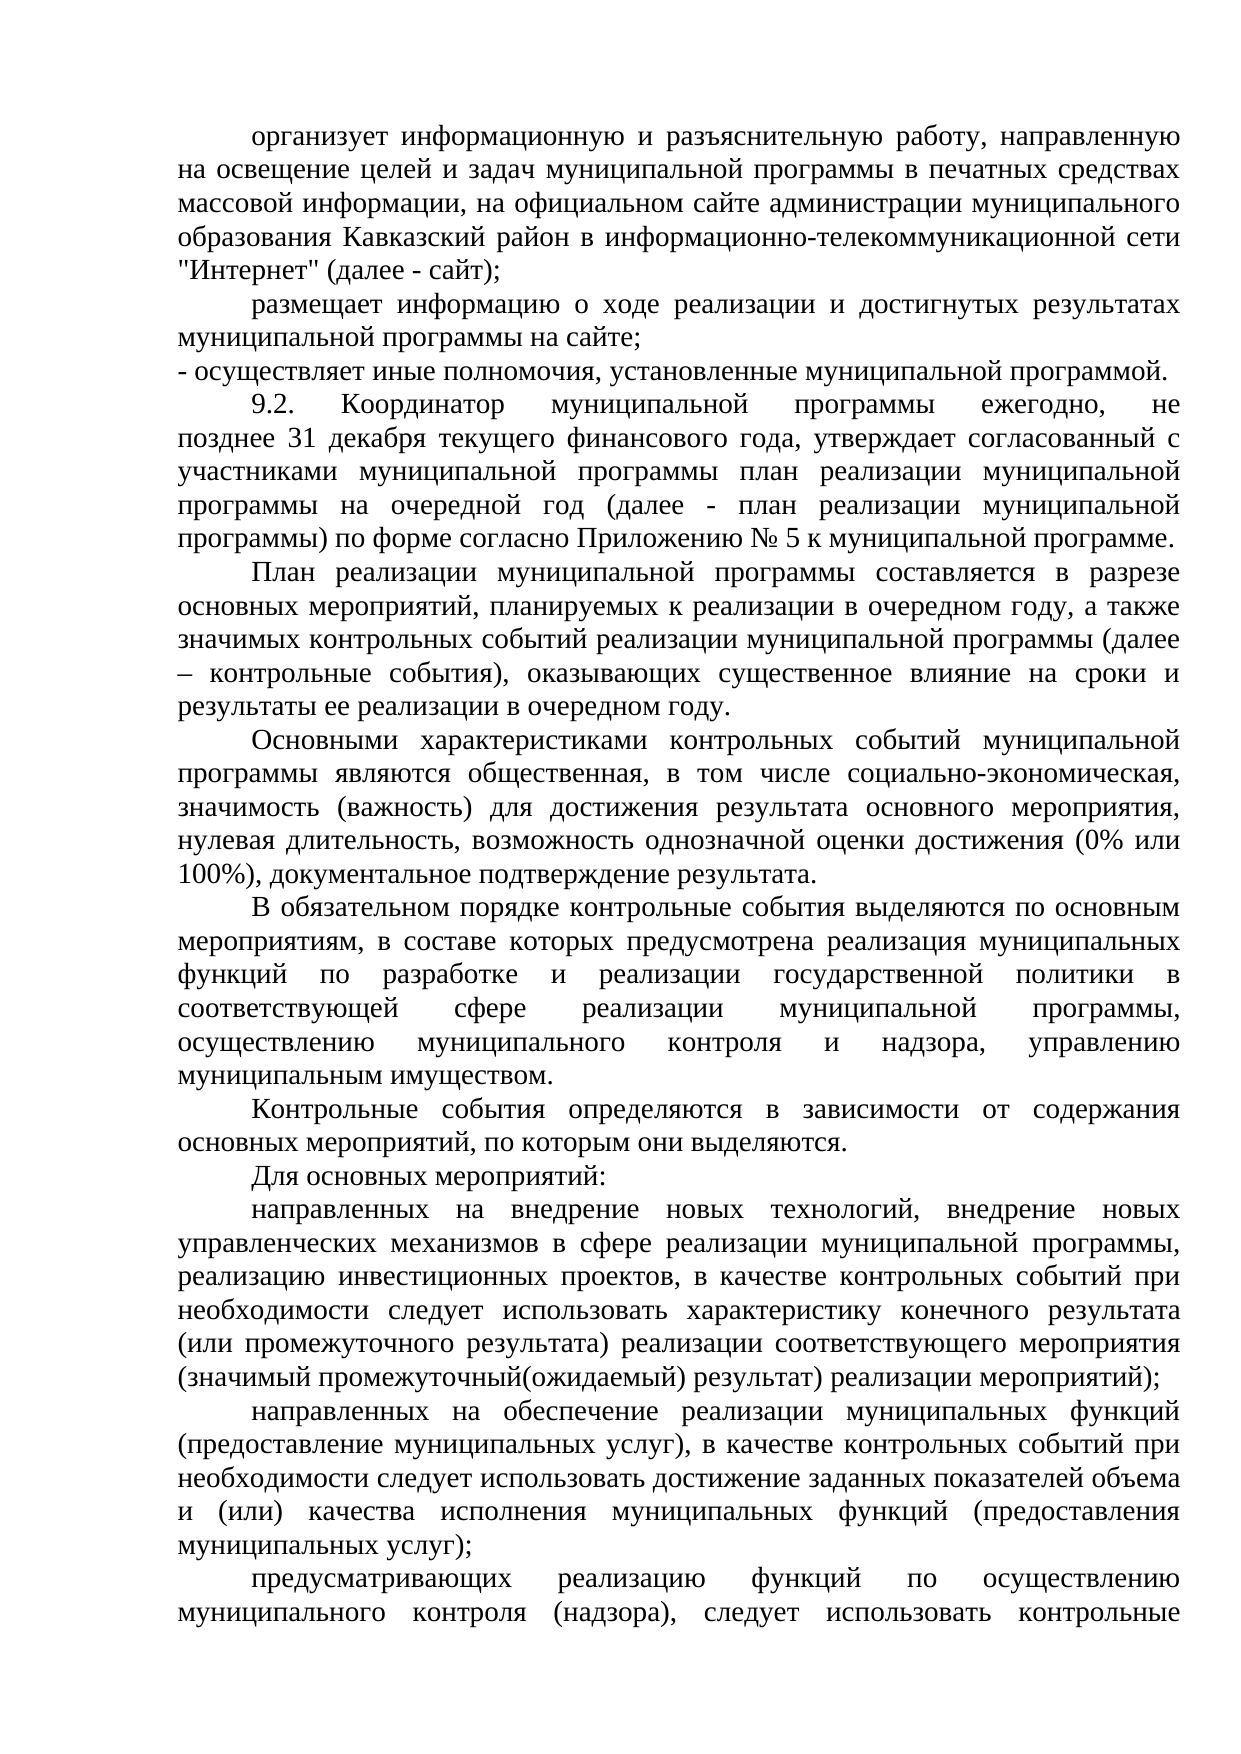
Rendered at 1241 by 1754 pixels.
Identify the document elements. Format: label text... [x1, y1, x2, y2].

text размещает информацию о ходе реализации и достигнутых результатах муниципальной программы на сайте; [177, 286, 1181, 353]
text направленных на внедрение новых технологий, внедрение новых управленческих механизмов в сфере реализации муниципальной программы, реализацию инвестиционных проектов, в качестве контрольных событий при необходимости следует использовать характеристику конечного результата (или промежуточного результата) реализации соответствующего мероприятия (значимый промежуточный(ожидаемый) результат) реализации мероприятий); [177, 1191, 1181, 1393]
text В обязательном порядке контрольные события выделяются по основным мероприятиям, в составе которых предусмотрена реализация муниципальных функций по разработке и реализации государственной политики в соответствующей сфере реализации муниципальной программы, осуществлению муниципального контроля и надзора, управлению муниципальным имуществом. [177, 889, 1181, 1091]
text План реализации муниципальной программы составляется в разрезе основных мероприятий, планируемых к реализации в очередном году, а также значимых контрольных событий реализации муниципальной программы (далее – контрольные события), оказывающих существенное влияние на сроки и результаты ее реализации в очередном году. [177, 554, 1181, 722]
text Основными характеристиками контрольных событий муниципальной программы являются общественная, в том числе социально-экономическая, значимость (важность) для достижения результата основного мероприятия, нулевая длительность, возможность однозначной оценки достижения (0% или 100%), документальное подтверждение результата. [177, 722, 1181, 889]
text Для основных мероприятий: [177, 1158, 1181, 1191]
text направленных на обеспечение реализации муниципальных функций (предоставление муниципальных услуг), в качестве контрольных событий при необходимости следует использовать достижение заданных показателей объема и (или) качества исполнения муниципальных функций (предоставления муниципальных услуг); [177, 1393, 1181, 1560]
text Контрольные события определяются в зависимости от содержания основных мероприятий, по которым они выделяются. [177, 1091, 1181, 1158]
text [177, 1560, 1181, 1627]
text - осуществляет иные полномочия, установленные муниципальной программой. [177, 353, 1181, 386]
text 9.2. Координатор муниципальной программы ежегодно, не позднее 31 декабря текущего финансового года, утверждает согласованный с участниками муниципальной программы план реализации муниципальной программы на очередной год (далее - план реализации муниципальной программы) по форме согласно Приложению № 5 к муниципальной программе. [177, 386, 1181, 554]
text организует информационную и разъяснительную работу, направленную на освещение целей и задач муниципальной программы в печатных средствах массовой информации, на официальном сайте администрации муниципального образования Кавказский район в информационно-телекоммуникационной сети "Интернет" (далее - сайт); [177, 118, 1181, 286]
